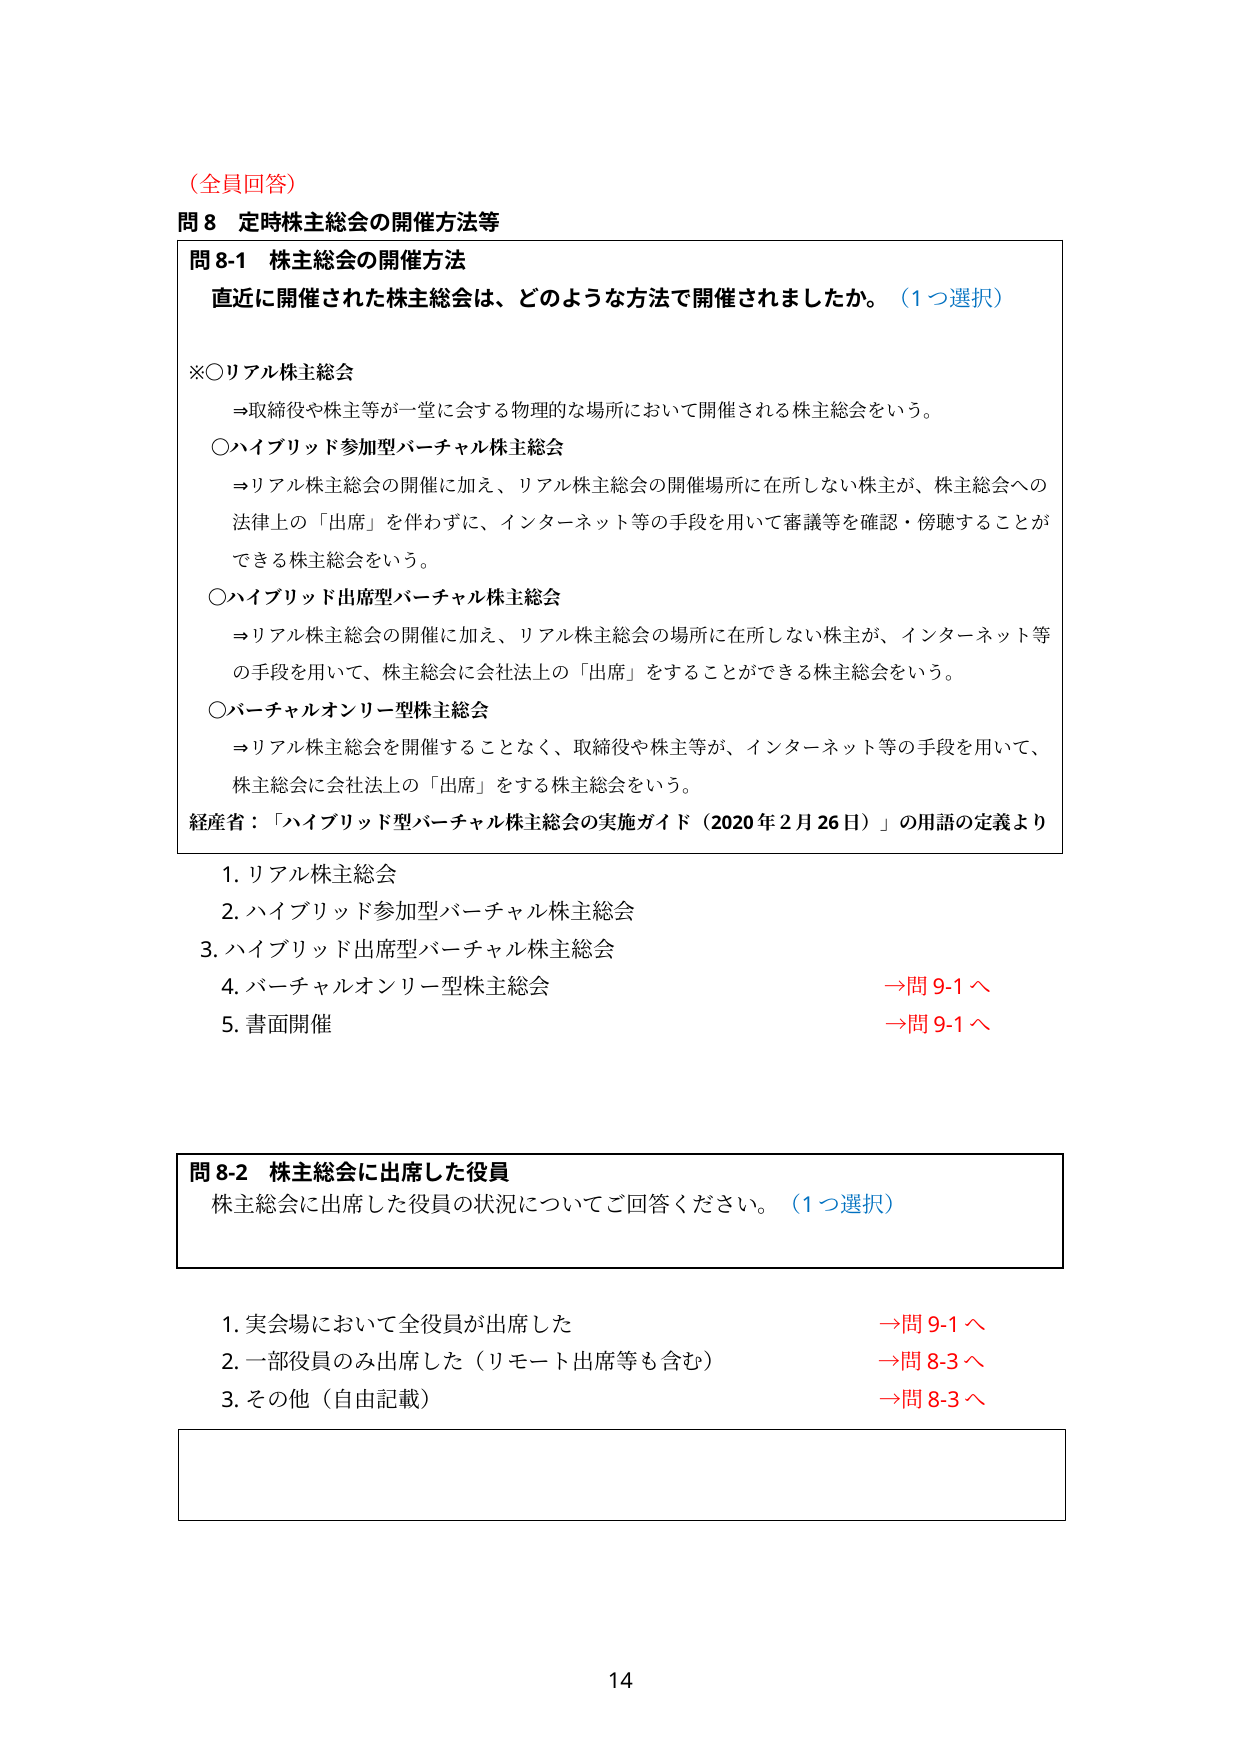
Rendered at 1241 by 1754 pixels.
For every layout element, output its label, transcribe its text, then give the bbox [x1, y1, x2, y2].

text 2. 一部役員のみ出席した（リモート出席等も含む） →問8-3へ [177, 1341, 1063, 1379]
text 1. リアル株主総会 [177, 854, 1063, 891]
text 1. 実会場において全役員が出席した →問9-1へ [177, 1304, 1063, 1341]
text 5. 書面開催 →問9-1へ [177, 1004, 1063, 1041]
text 2. ハイブリッド参加型バーチャル株主総会 [177, 891, 1063, 929]
text 3. ハイブリッド出席型バーチャル株主総会 [177, 929, 1063, 966]
text 4. バーチャルオンリー型株主総会 →問9-1へ [177, 966, 1063, 1004]
text （全員回答） [177, 164, 1063, 202]
table_header 問8-1 株主総会の開催方法 直近に開催された株主総会は、どのような方法で開催されましたか。（1つ選択） ※〇リアル株主総会 ⇒取締役や株主等が一堂に会する物理的な場所において開催される株主総会をいう。 〇ハイブリッド参加型バーチャル株主総会 ⇒リアル株主総会の開催に加え、リアル株主総会の開催場所に在所しない株主が、株主総会への法律上の「出席」を伴わずに、インターネット等の手段を用いて審議等を確認・傍聴することができる株主総会をいう。 〇ハイブリッド出席型バーチャル株主総会 ⇒リアル株主総会の開催に加え、リアル株主総会の場所に在所しない株主が、インターネット等の手段を用いて、株主総会に会社法上の「出席」をすることができる株主総会をいう。 〇バーチャルオンリー型株主総会 ⇒リアル株主総会を開催することなく、取締役や株主等が、インターネット等の手段を用いて、株主総会に会社法上の「出席」をする株主総会をいう。 経産省：「ハイブリッド型バーチャル株主総会の実施ガイド（2020年２月26日）」の用語の定義より [178, 241, 1062, 853]
text 問8 定時株主総会の開催方法等 [177, 202, 1063, 239]
text 3. その他（自由記載） →問8-3へ [177, 1379, 1063, 1416]
